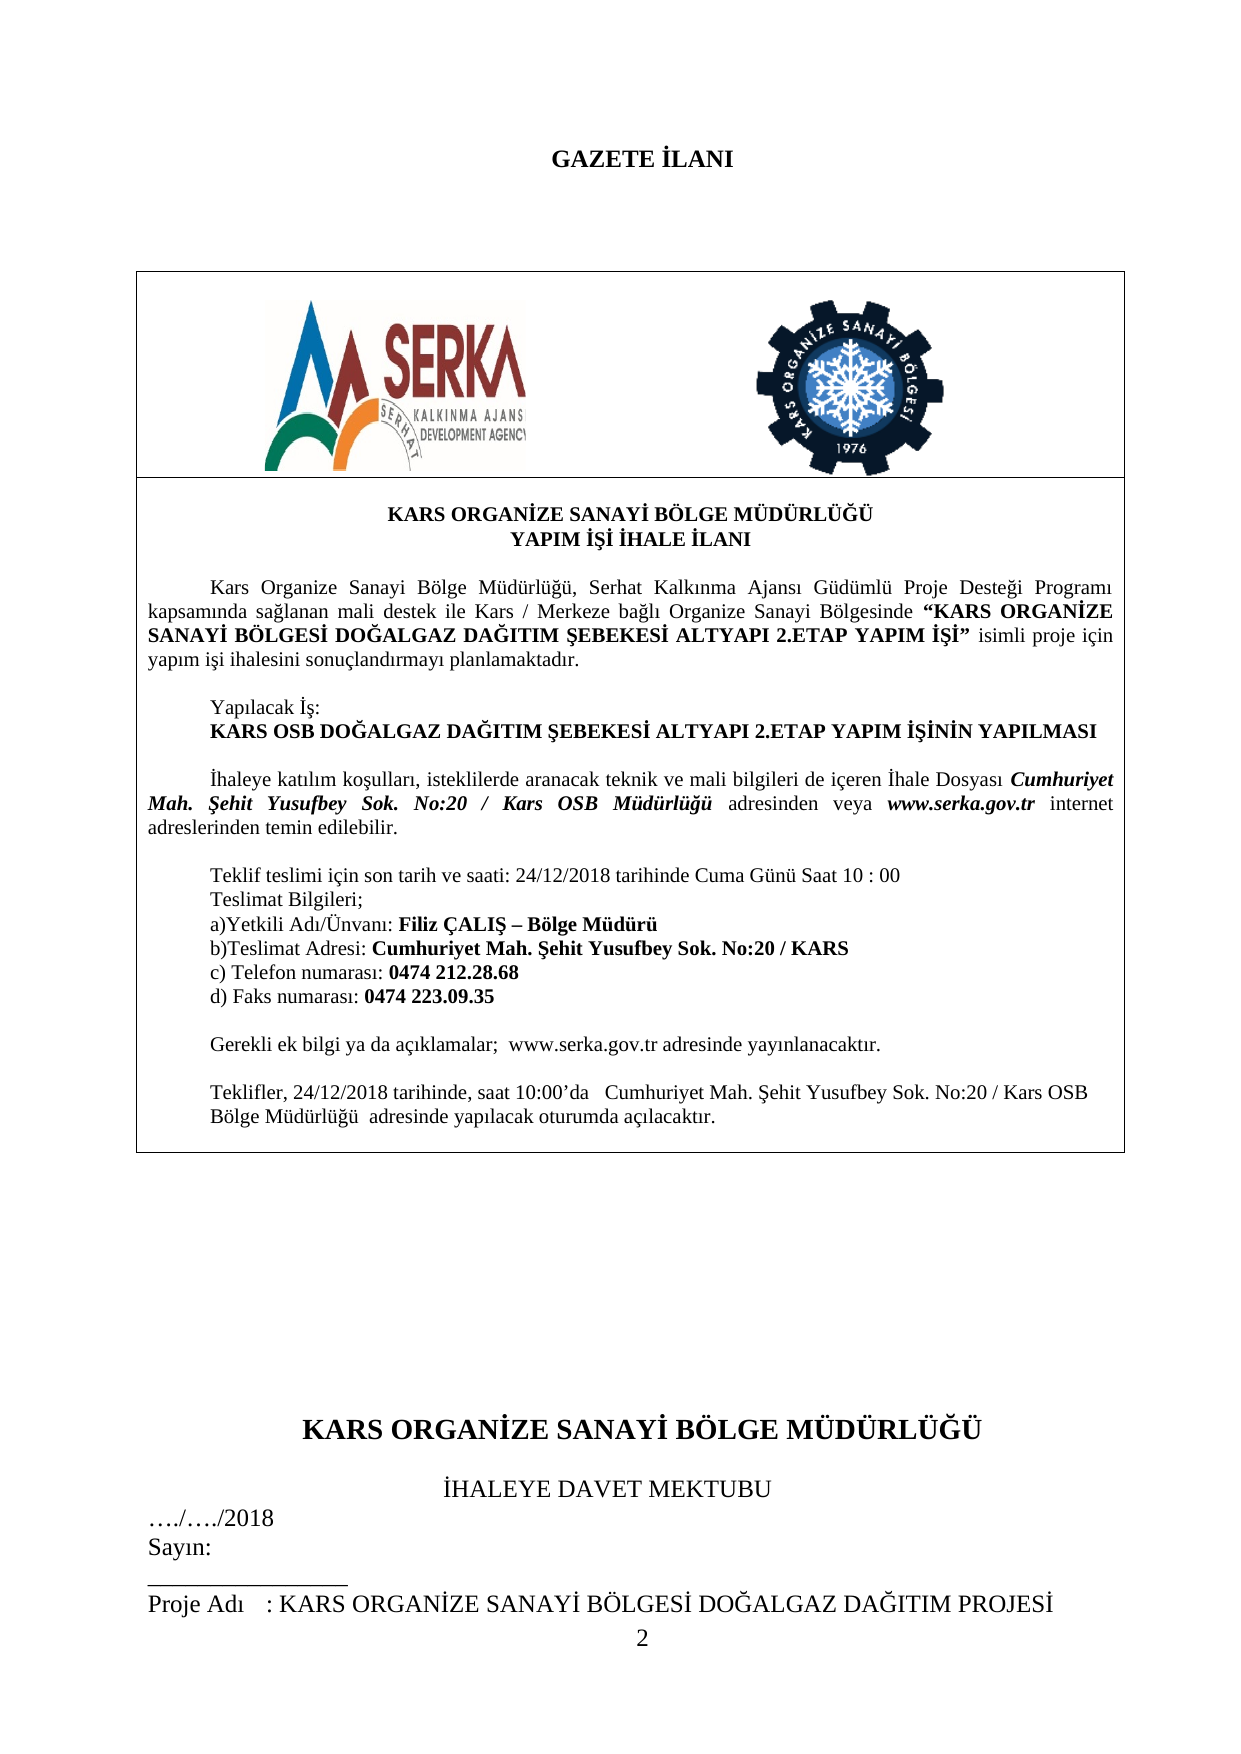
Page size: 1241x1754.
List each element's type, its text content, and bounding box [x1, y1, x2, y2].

table_header [137, 272, 1124, 477]
text …./…./2018 [148, 1503, 1137, 1532]
picture [263, 300, 526, 469]
text Sayın: [148, 1532, 1137, 1560]
text Proje Adı : KARS ORGANİZE SANAYİ BÖLGESİ DOĞALGAZ DAĞITIM PROJESİ [148, 1589, 1137, 1618]
text ________________ [148, 1560, 1137, 1589]
table_cell KARS ORGANİZE SANAYİ BÖLGE MÜDÜRLÜĞÜ YAPIM İŞİ İHALE İLANI Kars Organize Sanayi Bölge Müdürlüğü, Serhat Kalkınma Ajansı Güdümlü Proje Desteği Programı kapsamında sağlanan mali destek ile Kars / Merkeze bağlı Organize Sanayi Bölgesinde “KARS ORGANİZE SANAYİ BÖLGESİ DOĞALGAZ DAĞITIM ŞEBEKESİ ALTYAPI 2.ETAP YAPIM İŞİ” isimli proje için yapım işi ihalesini sonuçlandırmayı planlamaktadır. Yapılacak İş: KARS OSB DOĞALGAZ DAĞITIM ŞEBEKESİ ALTYAPI 2.ETAP YAPIM İŞİNİN YAPILMASI İhaleye katılım koşulları, isteklilerde aranacak teknik ve mali bilgileri de içeren İhale Dosyası Cumhuriyet Mah. Şehit Yusufbey Sok. No:20 / Kars OSB Müdürlüğü adresinden veya www.serka.gov.tr internet adreslerinden temin edilebilir. Teklif teslimi için son tarih ve saati: 24/12/2018 tarihinde Cuma Günü Saat 10 : 00 Teslimat Bilgileri; a)Yetkili Adı/Ünvanı: Filiz ÇALIŞ – Bölge Müdürü b)Teslimat Adresi: Cumhuriyet Mah. Şehit Yusufbey Sok. No:20 / KARS c) Telefon numarası: 0474 212.28.68 d) Faks numarası: 0474 223.09.35 Gerekli ek bilgi ya da açıklamalar; www.serka.gov.tr adresinde yayınlanacaktır. Teklifler, 24/12/2018 tarihinde, saat 10:00’da Cumhuriyet Mah. Şehit Yusufbey Sok. No:20 / Kars OSB Bölge Müdürlüğü adresinde yapılacak oturumda açılacaktır. [137, 478, 1124, 1152]
text KARS ORGANİZE SANAYİ BÖLGE MÜDÜRLÜĞÜ [148, 1412, 1137, 1445]
text İHALEYE DAVET MEKTUBU [384, 1474, 1137, 1503]
picture [751, 298, 948, 474]
subtitle GAZETE İLANI [148, 144, 1137, 172]
